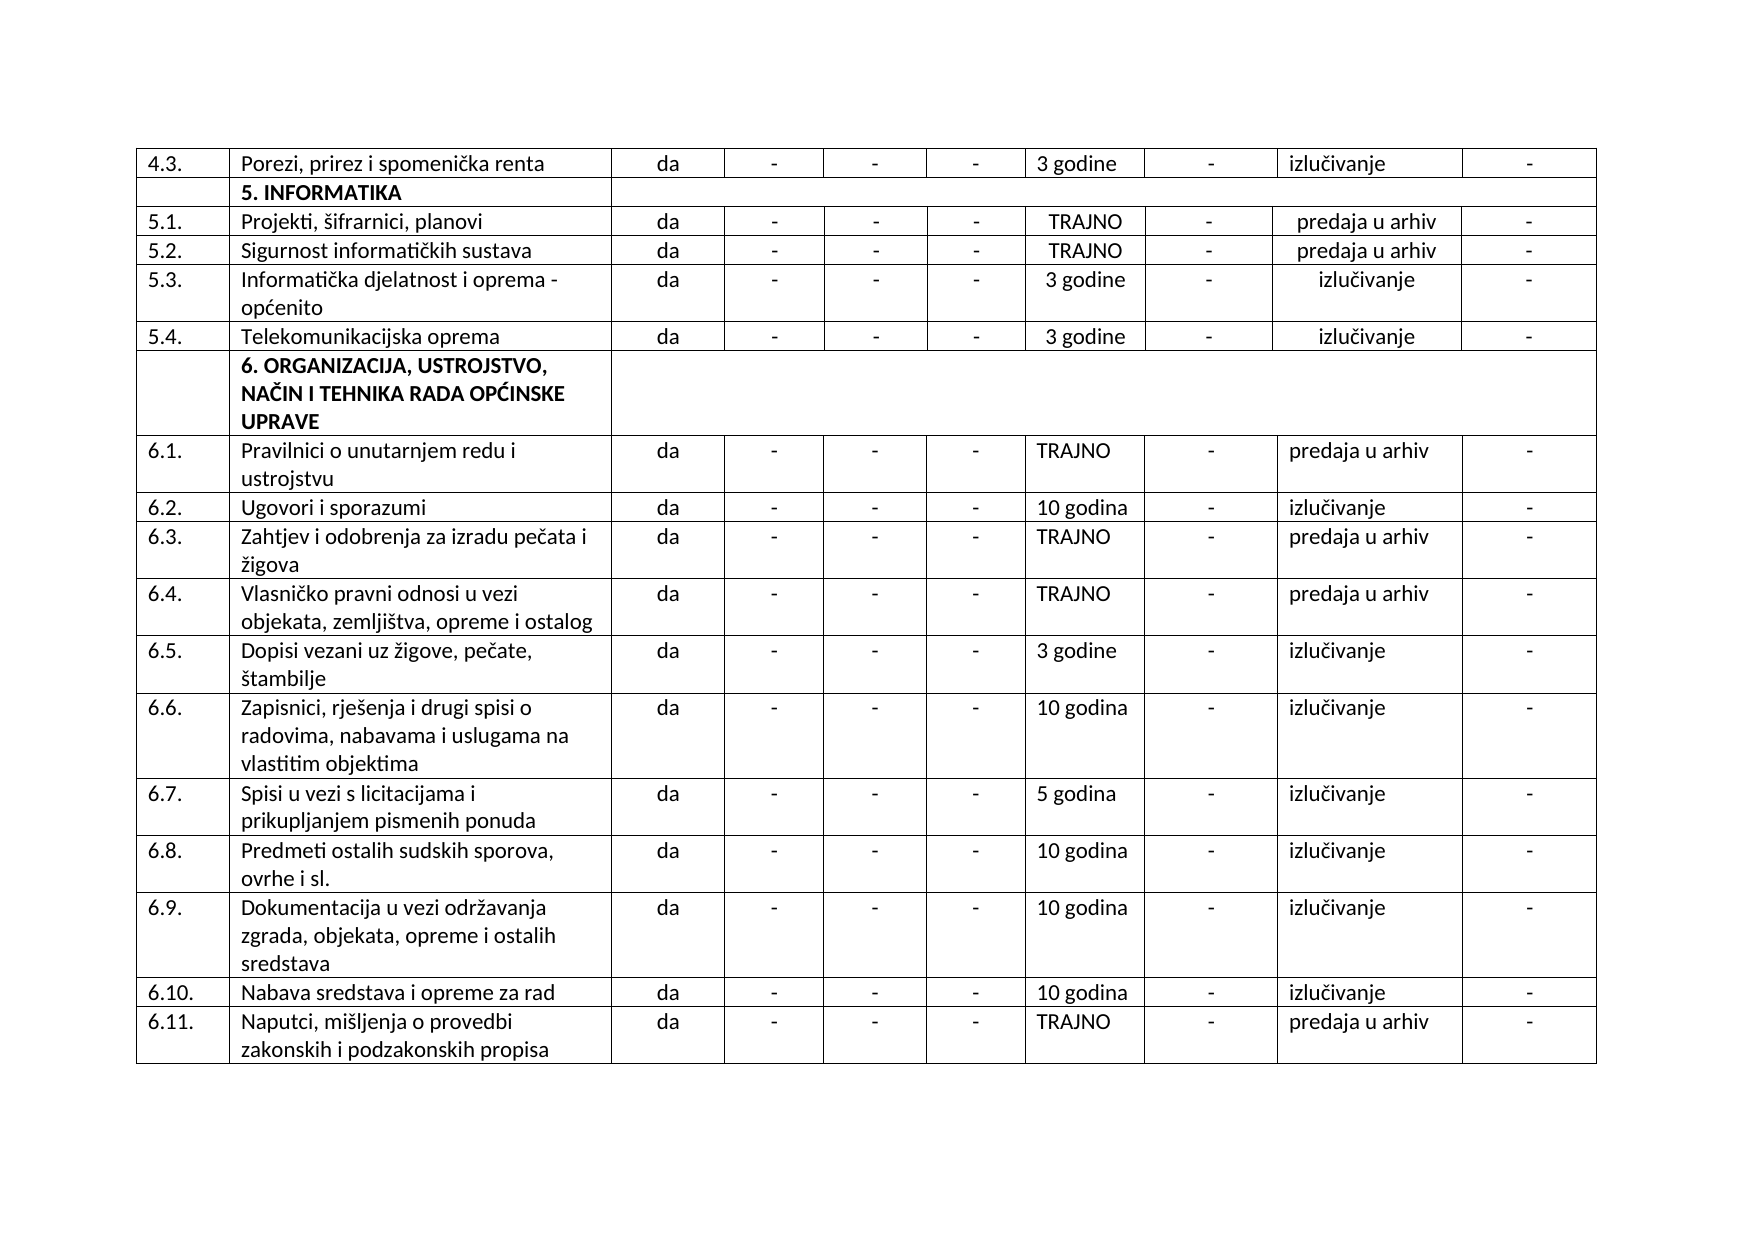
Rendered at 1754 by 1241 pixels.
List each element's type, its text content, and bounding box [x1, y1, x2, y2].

table_cell - [927, 493, 1025, 521]
table_cell 10 godina [1026, 694, 1144, 778]
table_cell 5.4. [137, 322, 229, 350]
table_cell TRAJNO [1026, 207, 1145, 235]
table_cell - [1145, 493, 1277, 521]
table_cell - [1463, 636, 1596, 692]
table_cell - [1145, 636, 1277, 692]
table_cell predaja u arhiv [1278, 579, 1462, 635]
table_cell - [725, 149, 823, 177]
table_cell 6.4. [137, 579, 229, 635]
table_cell - [1145, 779, 1277, 835]
table_cell da [612, 522, 724, 578]
table_cell [612, 178, 1596, 206]
table_cell da [612, 322, 724, 350]
table_cell predaja u arhiv [1278, 1007, 1462, 1063]
table_cell - [725, 436, 823, 492]
table_cell 6.8. [137, 836, 229, 892]
table_cell 3 godine [1026, 322, 1145, 350]
table_cell - [825, 265, 927, 321]
table_cell - [824, 636, 926, 692]
table_cell da [612, 694, 724, 778]
table_cell izlučivanje [1278, 779, 1462, 835]
table_cell - [927, 1007, 1025, 1063]
table_cell - [927, 436, 1025, 492]
table_cell - [725, 207, 824, 235]
table_cell - [824, 779, 926, 835]
table_cell 6. ORGANIZACIJA, USTROJSTVO, NAČIN I TEHNIKA RADA OPĆINSKE UPRAVE [230, 351, 611, 435]
table_cell - [927, 149, 1025, 177]
table_cell - [928, 322, 1025, 350]
table_cell - [1463, 694, 1596, 778]
table_cell - [824, 1007, 926, 1063]
table_cell Zahtjev i odobrenja za izradu pečata i žigova [230, 522, 611, 578]
table_cell - [927, 522, 1025, 578]
table_cell - [1146, 207, 1272, 235]
table_cell Dopisi vezani uz žigove, pečate, štambilje [230, 636, 611, 692]
table_cell - [927, 836, 1025, 892]
table_cell - [725, 1007, 823, 1063]
table_cell - [825, 236, 927, 264]
table_cell izlučivanje [1278, 149, 1462, 177]
table_cell - [824, 149, 926, 177]
table_cell - [725, 836, 823, 892]
table_cell - [1145, 836, 1277, 892]
table_cell da [612, 493, 724, 521]
table_cell izlučivanje [1278, 493, 1462, 521]
table_cell - [1462, 322, 1596, 350]
table_cell TRAJNO [1026, 579, 1144, 635]
table_cell 6.7. [137, 779, 229, 835]
table_cell 3 godine [1026, 636, 1144, 692]
table_cell predaja u arhiv [1273, 236, 1461, 264]
table_cell - [1145, 522, 1277, 578]
table_cell 6.11. [137, 1007, 229, 1063]
table_cell izlučivanje [1273, 322, 1461, 350]
table_cell 10 godina [1026, 493, 1144, 521]
table_cell 5.1. [137, 207, 229, 235]
table_cell TRAJNO [1026, 436, 1144, 492]
table_cell - [725, 694, 823, 778]
table_cell - [725, 636, 823, 692]
table_cell Sigurnost informatičkih sustava [230, 236, 611, 264]
table_cell da [612, 149, 724, 177]
table_cell 10 godina [1026, 836, 1144, 892]
table_cell - [1462, 236, 1596, 264]
table_cell 4.3. [137, 149, 229, 177]
table_cell da [612, 436, 724, 492]
table_cell 5 godina [1026, 779, 1144, 835]
table_cell - [1145, 893, 1277, 977]
table_cell TRAJNO [1026, 522, 1144, 578]
table_cell 6.3. [137, 522, 229, 578]
table_cell Dokumentacija u vezi održavanja zgrada, objekata, opreme i ostalih sredstava [230, 893, 611, 977]
table_cell - [927, 694, 1025, 778]
table_cell - [928, 236, 1025, 264]
table_cell 5.3. [137, 265, 229, 321]
table_cell Spisi u vezi s licitacijama i prikupljanjem pismenih ponuda [230, 779, 611, 835]
table_cell izlučivanje [1278, 836, 1462, 892]
table_cell - [824, 893, 926, 977]
table_cell 6.10. [137, 978, 229, 1006]
table_cell - [824, 978, 926, 1006]
table_cell izlučivanje [1278, 636, 1462, 692]
table_cell - [1463, 836, 1596, 892]
table_cell - [824, 436, 926, 492]
table_cell - [927, 636, 1025, 692]
table_cell Vlasničko pravni odnosi u vezi objekata, zemljištva, opreme i ostalog [230, 579, 611, 635]
table_cell da [612, 579, 724, 635]
table_cell 6.9. [137, 893, 229, 977]
table_cell predaja u arhiv [1278, 522, 1462, 578]
table_cell da [612, 636, 724, 692]
table_cell izlučivanje [1278, 893, 1462, 977]
table_cell [612, 351, 1596, 435]
table_cell 3 godine [1026, 265, 1145, 321]
table_cell izlučivanje [1278, 694, 1462, 778]
table_cell izlučivanje [1273, 265, 1461, 321]
table_cell - [824, 694, 926, 778]
table_cell - [1463, 978, 1596, 1006]
table_cell - [927, 978, 1025, 1006]
table_cell Zapisnici, rješenja i drugi spisi o radovima, nabavama i uslugama na vlastitim objektima [230, 694, 611, 778]
table_cell - [824, 522, 926, 578]
table_cell - [824, 579, 926, 635]
table_cell [137, 178, 229, 206]
table_cell da [612, 236, 724, 264]
table_cell [137, 351, 229, 435]
table_cell - [1146, 322, 1272, 350]
table_cell da [612, 207, 724, 235]
table_cell 6.5. [137, 636, 229, 692]
table_cell TRAJNO [1026, 236, 1145, 264]
table_cell Predmeti ostalih sudskih sporova, ovrhe i sl. [230, 836, 611, 892]
table_cell da [612, 1007, 724, 1063]
table_cell - [928, 207, 1025, 235]
table_cell - [1463, 436, 1596, 492]
table_cell TRAJNO [1026, 1007, 1144, 1063]
table_cell - [1145, 436, 1277, 492]
table_cell 6.1. [137, 436, 229, 492]
table_cell - [1145, 694, 1277, 778]
table_cell - [825, 322, 927, 350]
table_cell Projekti, šifrarnici, planovi [230, 207, 611, 235]
table_cell - [725, 522, 823, 578]
table_cell - [725, 978, 823, 1006]
table_cell - [1463, 493, 1596, 521]
table_cell - [1145, 978, 1277, 1006]
table_cell predaja u arhiv [1278, 436, 1462, 492]
table_cell - [1463, 893, 1596, 977]
table_cell - [725, 265, 824, 321]
table_cell izlučivanje [1278, 978, 1462, 1006]
table_cell - [1145, 1007, 1277, 1063]
table_cell 10 godina [1026, 978, 1144, 1006]
table_cell - [1146, 236, 1272, 264]
table_cell - [1145, 149, 1277, 177]
table_cell 6.2. [137, 493, 229, 521]
table_cell - [1462, 207, 1596, 235]
table_cell - [1463, 1007, 1596, 1063]
table_cell 5.2. [137, 236, 229, 264]
table_cell - [725, 493, 823, 521]
table_cell - [1146, 265, 1272, 321]
table_cell Naputci, mišljenja o provedbi zakonskih i podzakonskih propisa [230, 1007, 611, 1063]
table_cell da [612, 265, 724, 321]
table_cell - [927, 579, 1025, 635]
table_cell - [1462, 265, 1596, 321]
table_cell - [1463, 522, 1596, 578]
table_cell - [725, 779, 823, 835]
table_cell Informatička djelatnost i oprema - općenito [230, 265, 611, 321]
table_cell Telekomunikacijska oprema [230, 322, 611, 350]
table_cell - [928, 265, 1025, 321]
table_cell - [825, 207, 927, 235]
table_cell Ugovori i sporazumi [230, 493, 611, 521]
table_cell Pravilnici o unutarnjem redu i ustrojstvu [230, 436, 611, 492]
table_cell - [1463, 779, 1596, 835]
table_cell 3 godine [1026, 149, 1144, 177]
table_cell - [927, 893, 1025, 977]
table_cell 6.6. [137, 694, 229, 778]
table_cell - [1463, 149, 1596, 177]
table_cell da [612, 978, 724, 1006]
table_cell 5. INFORMATIKA [230, 178, 611, 206]
table_cell - [725, 893, 823, 977]
table_cell - [1463, 579, 1596, 635]
table_cell Porezi, prirez i spomenička renta [230, 149, 611, 177]
table_cell Nabava sredstava i opreme za rad [230, 978, 611, 1006]
table_cell - [725, 322, 824, 350]
table_cell - [1145, 579, 1277, 635]
table_cell da [612, 779, 724, 835]
table_cell - [927, 779, 1025, 835]
table_cell - [725, 236, 824, 264]
table_cell da [612, 836, 724, 892]
table_cell - [725, 579, 823, 635]
table_cell - [824, 836, 926, 892]
table_cell - [824, 493, 926, 521]
table_cell 10 godina [1026, 893, 1144, 977]
table_cell da [612, 893, 724, 977]
table_cell predaja u arhiv [1273, 207, 1461, 235]
